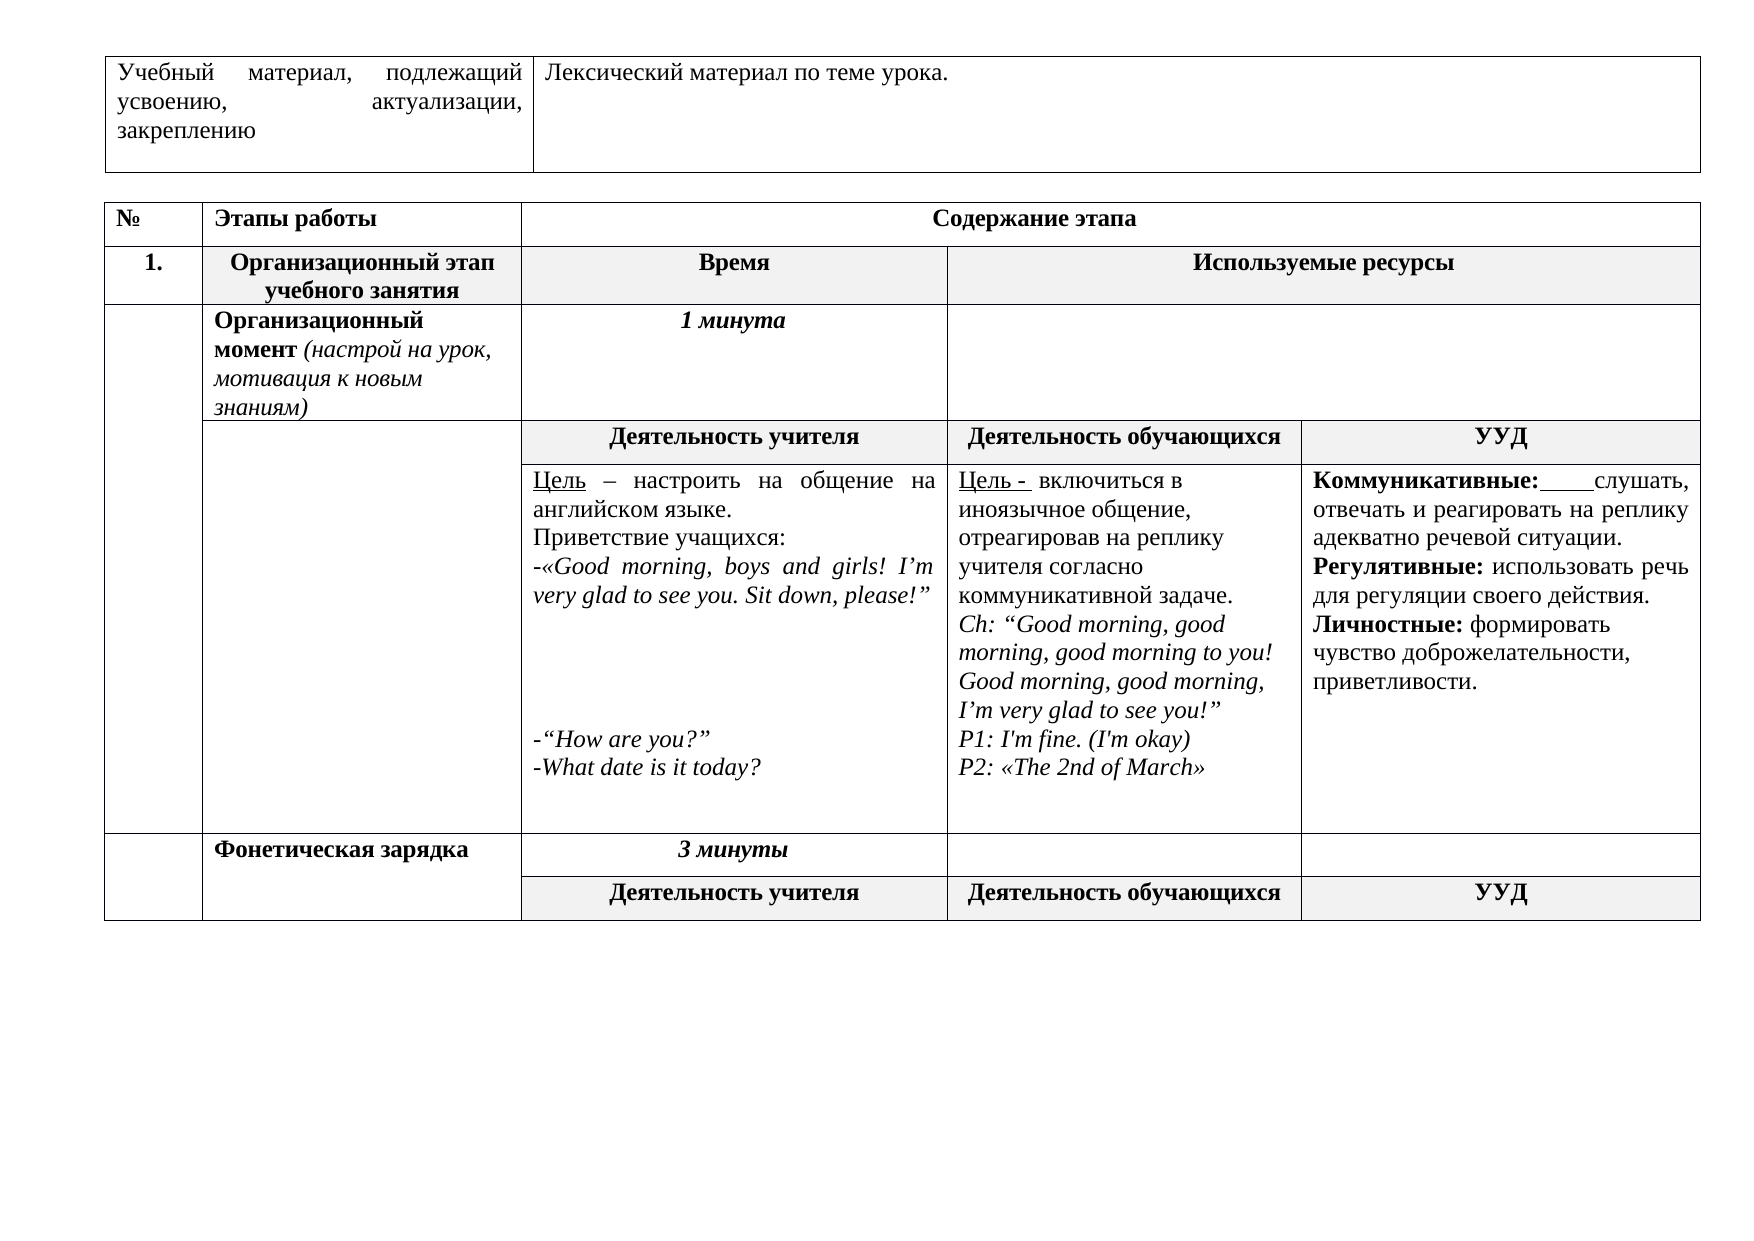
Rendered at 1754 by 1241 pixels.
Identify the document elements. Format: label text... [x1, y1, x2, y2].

table_cell [203, 421, 521, 833]
table_cell [105, 305, 202, 833]
table_cell УУД [1302, 421, 1700, 464]
table_cell Фонетическая зарядка [203, 834, 521, 920]
table_cell Деятельность обучающихся [948, 877, 1301, 920]
table_cell Цель – настроить на общение на английском языке. Приветствие учащихся: -«Good morning, boys and girls! I’m very glad to see you. Sit down, please!” -“How are you?” -What date is it today? [522, 465, 947, 833]
table_cell Организационный этап учебного занятия [203, 247, 521, 304]
table_cell Цель - включиться в иноязычное общение, отреагировав на реплику учителя согласно коммуникативной задаче. Ch: “Good morning, good morning, good morning to you! Good morning, good morning, I’m very glad to see you!” P1: I'm fine. (I'm okay) P2: «The 2nd of March» [948, 465, 1301, 833]
table_cell Коммуникативные: слушать, отвечать и реагировать на реплику адекватно речевой ситуации. Регулятивные: использовать речь для регуляции своего действия. Личностные: формировать чувство доброжелательности, приветливости. [1302, 465, 1700, 833]
table_header № [105, 203, 202, 246]
table_cell 3 минуты [522, 834, 947, 876]
table_cell Деятельность обучающихся [948, 421, 1301, 464]
table_cell Деятельность учителя [522, 877, 947, 920]
table_header Этапы работы [203, 203, 521, 246]
table_cell Деятельность учителя [522, 421, 947, 464]
table_cell 1. [105, 247, 202, 304]
table_cell Используемые ресурсы [948, 247, 1700, 304]
table_cell Лексический материал по теме урока. [534, 57, 1700, 172]
table_cell УУД [1302, 877, 1700, 920]
table_cell [105, 834, 202, 920]
table_cell Учебный материал, подлежащий усвоению, актуализации, закреплению [106, 57, 533, 172]
table_cell [948, 834, 1301, 876]
table_header Содержание этапа [522, 203, 1700, 246]
table_cell Организационный момент (настрой на урок, мотивация к новым знаниям) [203, 305, 521, 420]
table_cell 1 минута [522, 305, 947, 420]
table_cell [948, 305, 1700, 420]
table_cell Время [522, 247, 947, 304]
table_cell [1302, 834, 1700, 876]
